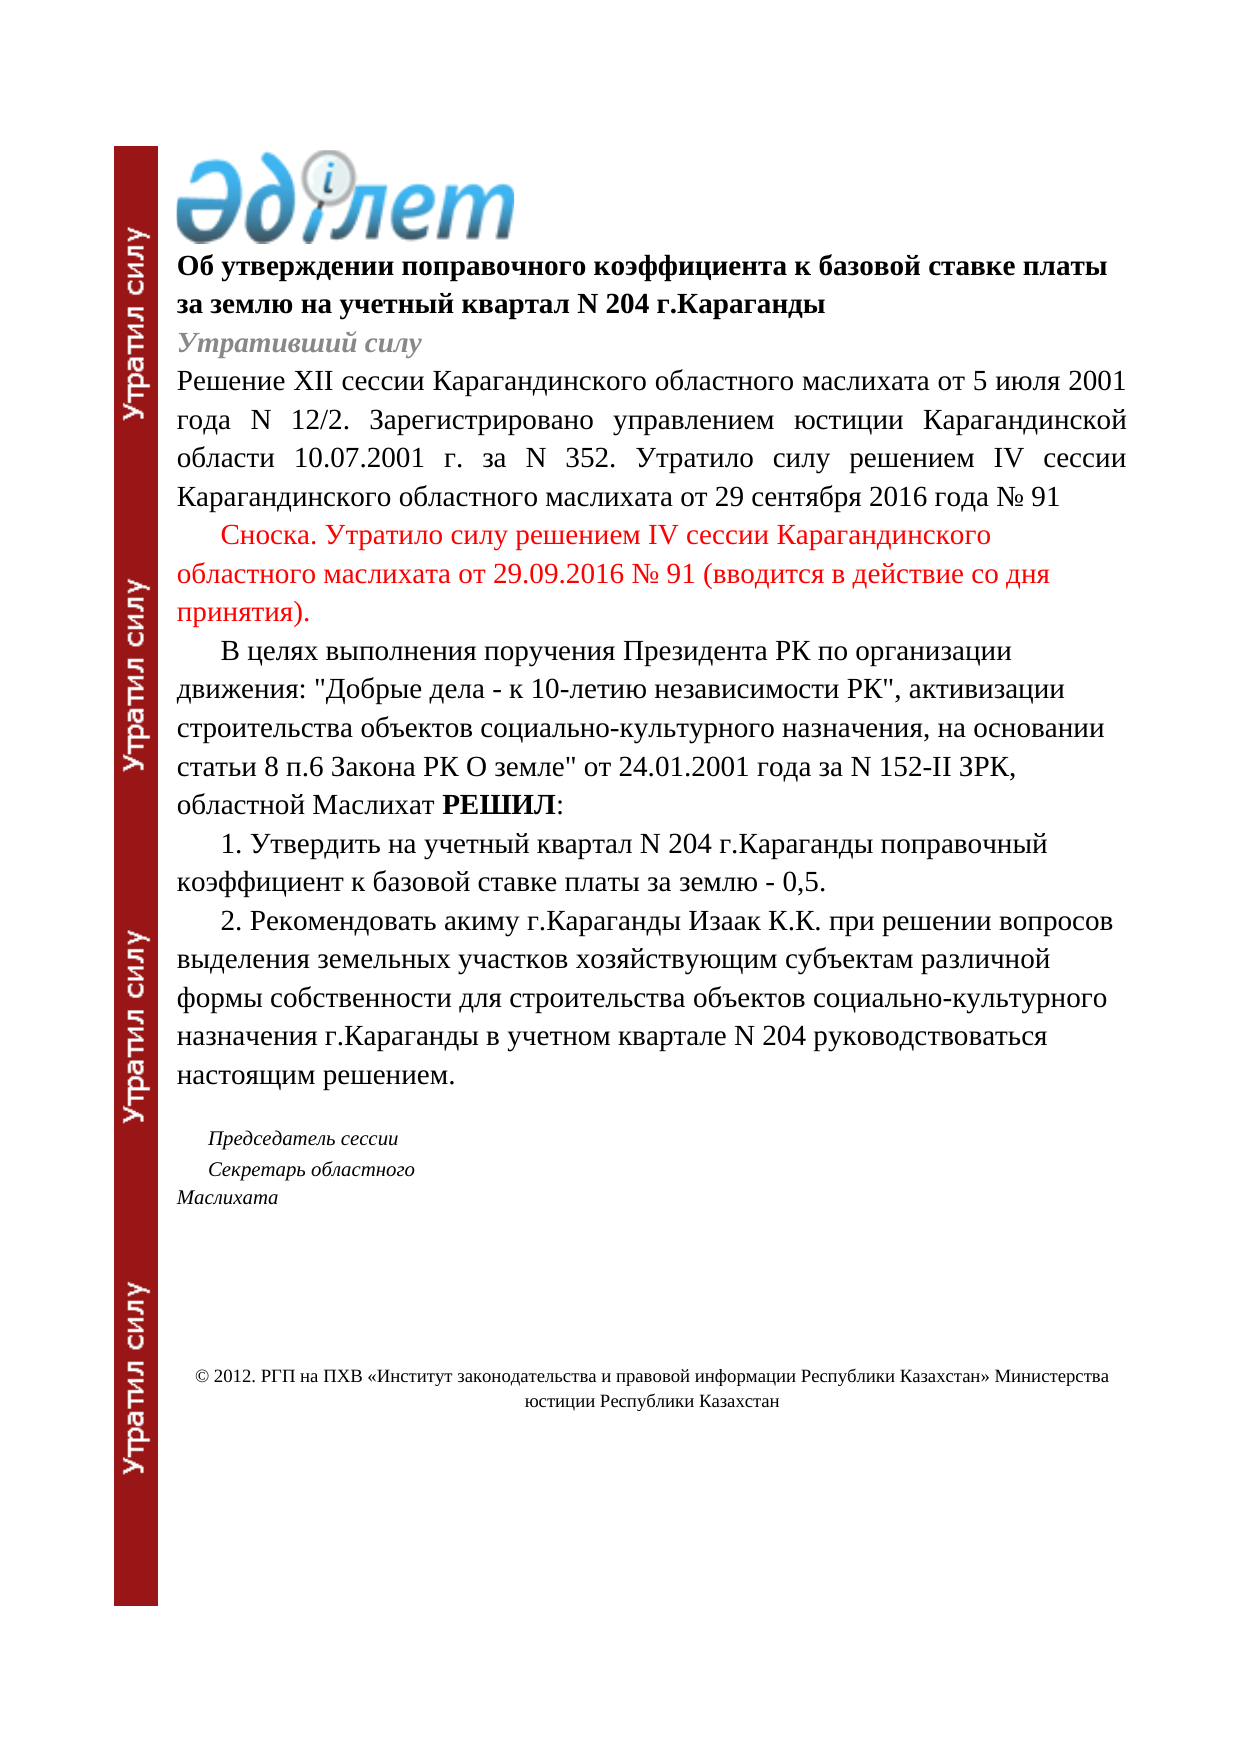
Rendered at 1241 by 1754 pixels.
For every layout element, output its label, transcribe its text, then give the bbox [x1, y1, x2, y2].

text Сноска. Утратило силу решением IV сессии Карагандинского областного маслихата от 29.09.2016 № 91 (вводится в действие со дня принятия). В целях выполнения поручения Президента РК по организации движения: "Добрые дела - к 10-летию независимости РК", активизации строительства объектов социально-культурного назначения, на основании статьи 8 п.6 Закона РК О земле" от 24.01.2001 года за N 152-II ЗРК, областной Маслихат РЕШИЛ: 1. Утвердить на учетный квартал N 204 г.Караганды поправочный коэффициент к базовой ставке платы за землю - 0,5. 2. Рекомендовать акиму г.Караганды Изаак К.К. при решении вопросов выделения земельных участков хозяйствующим субъектам различной формы собственности для строительства объектов социально-культурного назначения г.Караганды в учетном квартале N 204 руководствоваться настоящим решением. [112, 517, 1128, 1121]
picture [176, 150, 515, 244]
picture [114, 146, 158, 248]
picture [114, 358, 158, 363]
picture [114, 320, 158, 325]
table_cell Секретарь областного Маслихата [101, 1156, 1240, 1214]
table_header Председатель сессии [101, 1125, 1240, 1156]
text © 2012. РГП на ПХВ «Институт законодательства и правовой информации Республики Казахстан» Министерства юстиции Республики Казахстан [112, 1365, 1128, 1412]
text Решение ХII сессии Карагандинского областного маслихата от 5 июля 2001 года N 12/2. Зарегистрировано управлением юстиции Карагандинской области 10.07.2001 г. за N 352. Утратило силу решением IV сессии Карагандинского областного маслихата от 29 сентября 2016 года № 91 [112, 363, 1128, 512]
picture [114, 1121, 158, 1125]
text Утративший силу [112, 325, 1128, 358]
picture [114, 1412, 158, 1606]
picture [114, 512, 158, 517]
picture [114, 1214, 158, 1365]
text Об утверждении поправочного коэффициента к базовой ставке платы за землю на учетный квартал N 204 г.Караганды [112, 248, 1128, 320]
